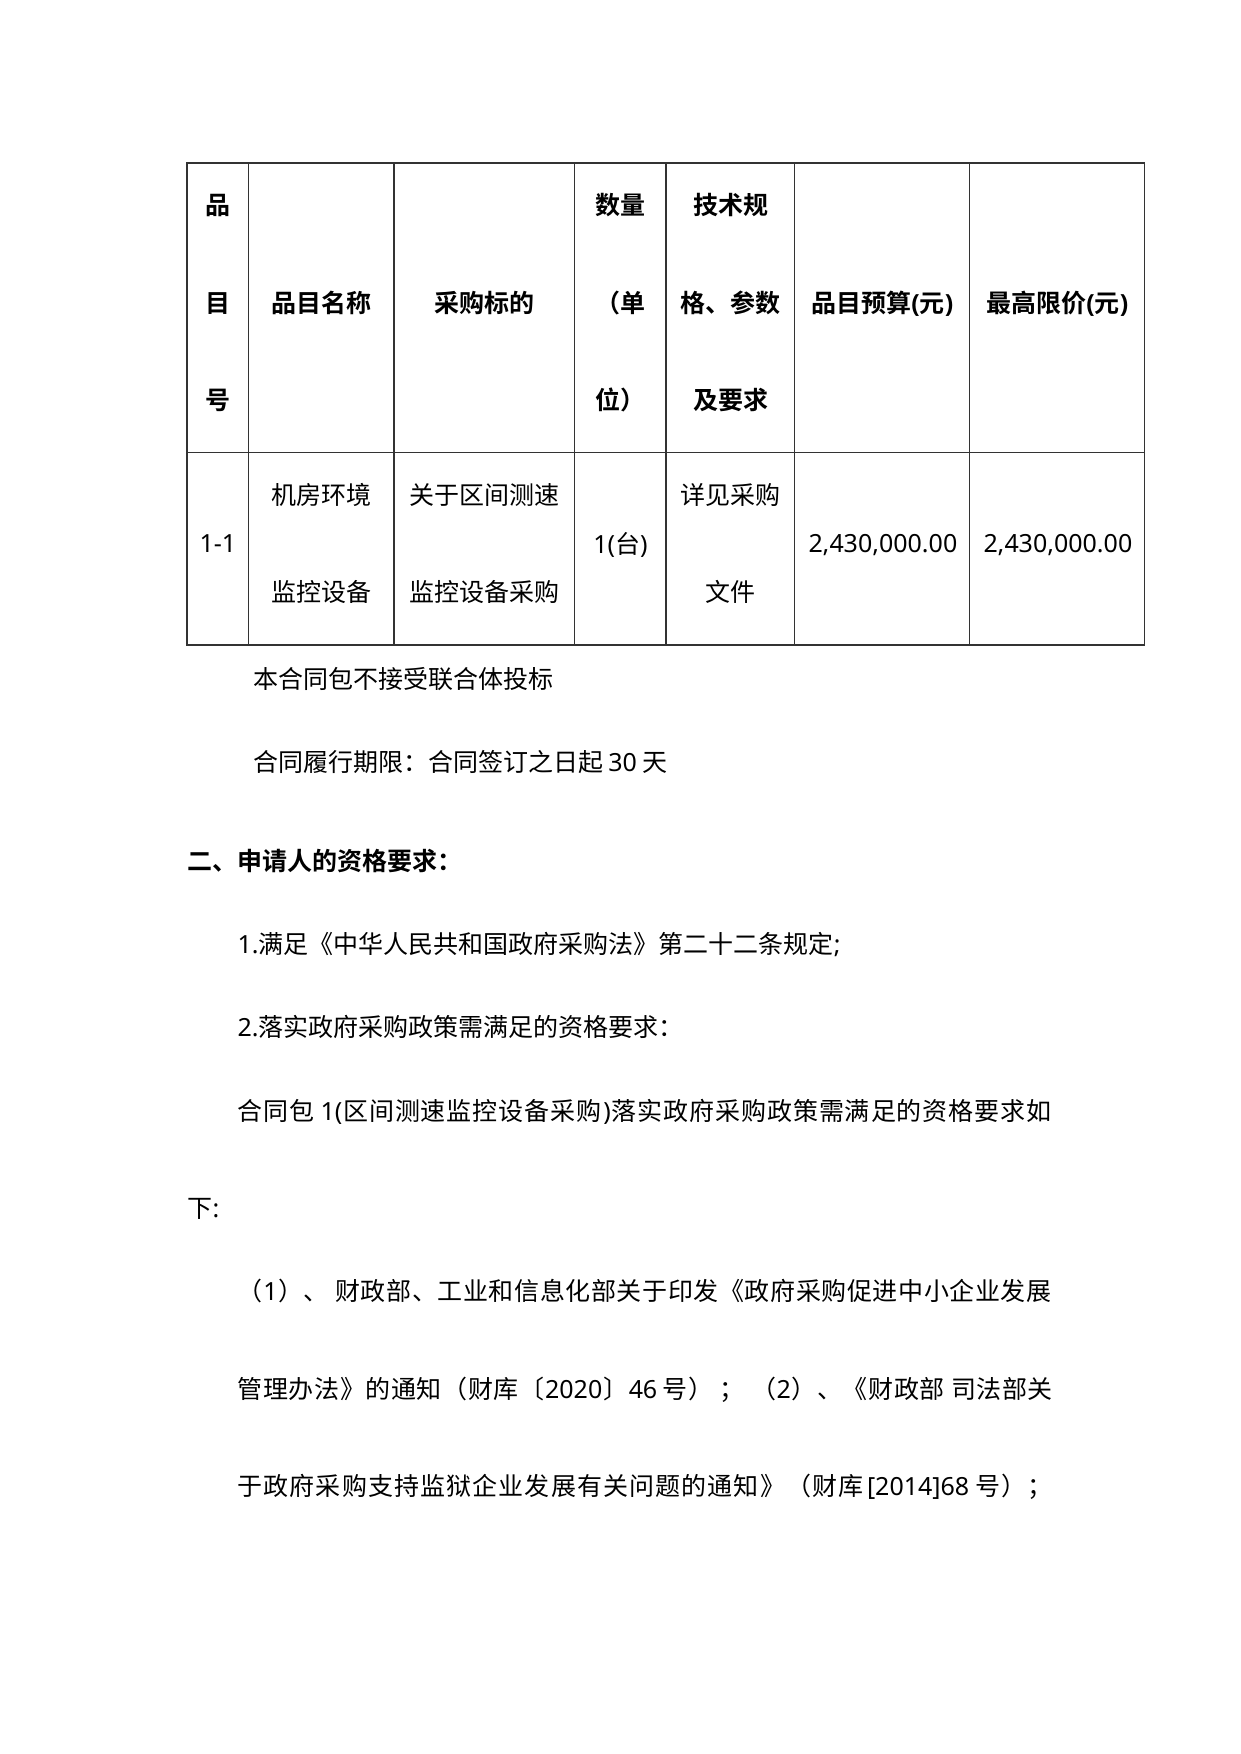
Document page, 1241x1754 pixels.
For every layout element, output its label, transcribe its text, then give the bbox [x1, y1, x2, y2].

text 合同履行期限：合同签订之日起30天 [187, 728, 1053, 793]
table_header 技术规格、参数及要求 [667, 164, 794, 452]
table_header 数量（单位） [575, 164, 665, 452]
table_cell 1(台) [575, 453, 665, 644]
table_cell 机房环境监控设备 [249, 453, 393, 644]
table_cell 关于区间测速监控设备采购 [395, 453, 574, 644]
text 合同包1(区间测速监控设备采购)落实政府采购政策需满足的资格要求如下: [187, 1077, 1053, 1239]
table_header 最高限价(元) [970, 164, 1144, 452]
text 1.满足《中华人民共和国政府采购法》第二十二条规定; [187, 910, 1053, 975]
table_cell 2,430,000.00 [795, 453, 969, 644]
table_cell 详见采购文件 [667, 453, 794, 644]
table_header 品目预算(元) [795, 164, 969, 452]
table_cell 2,430,000.00 [970, 453, 1144, 644]
text 本合同包不接受联合体投标 [187, 646, 1053, 710]
text 2.落实政府采购政策需满足的资格要求： [187, 993, 1053, 1058]
table_header 品目号 [188, 164, 248, 452]
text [237, 1257, 1053, 1517]
table_header 采购标的 [395, 164, 574, 452]
table_header 品目名称 [249, 164, 393, 452]
subtitle 二、申请人的资格要求： [187, 827, 1053, 892]
table_cell 1-1 [188, 453, 248, 644]
